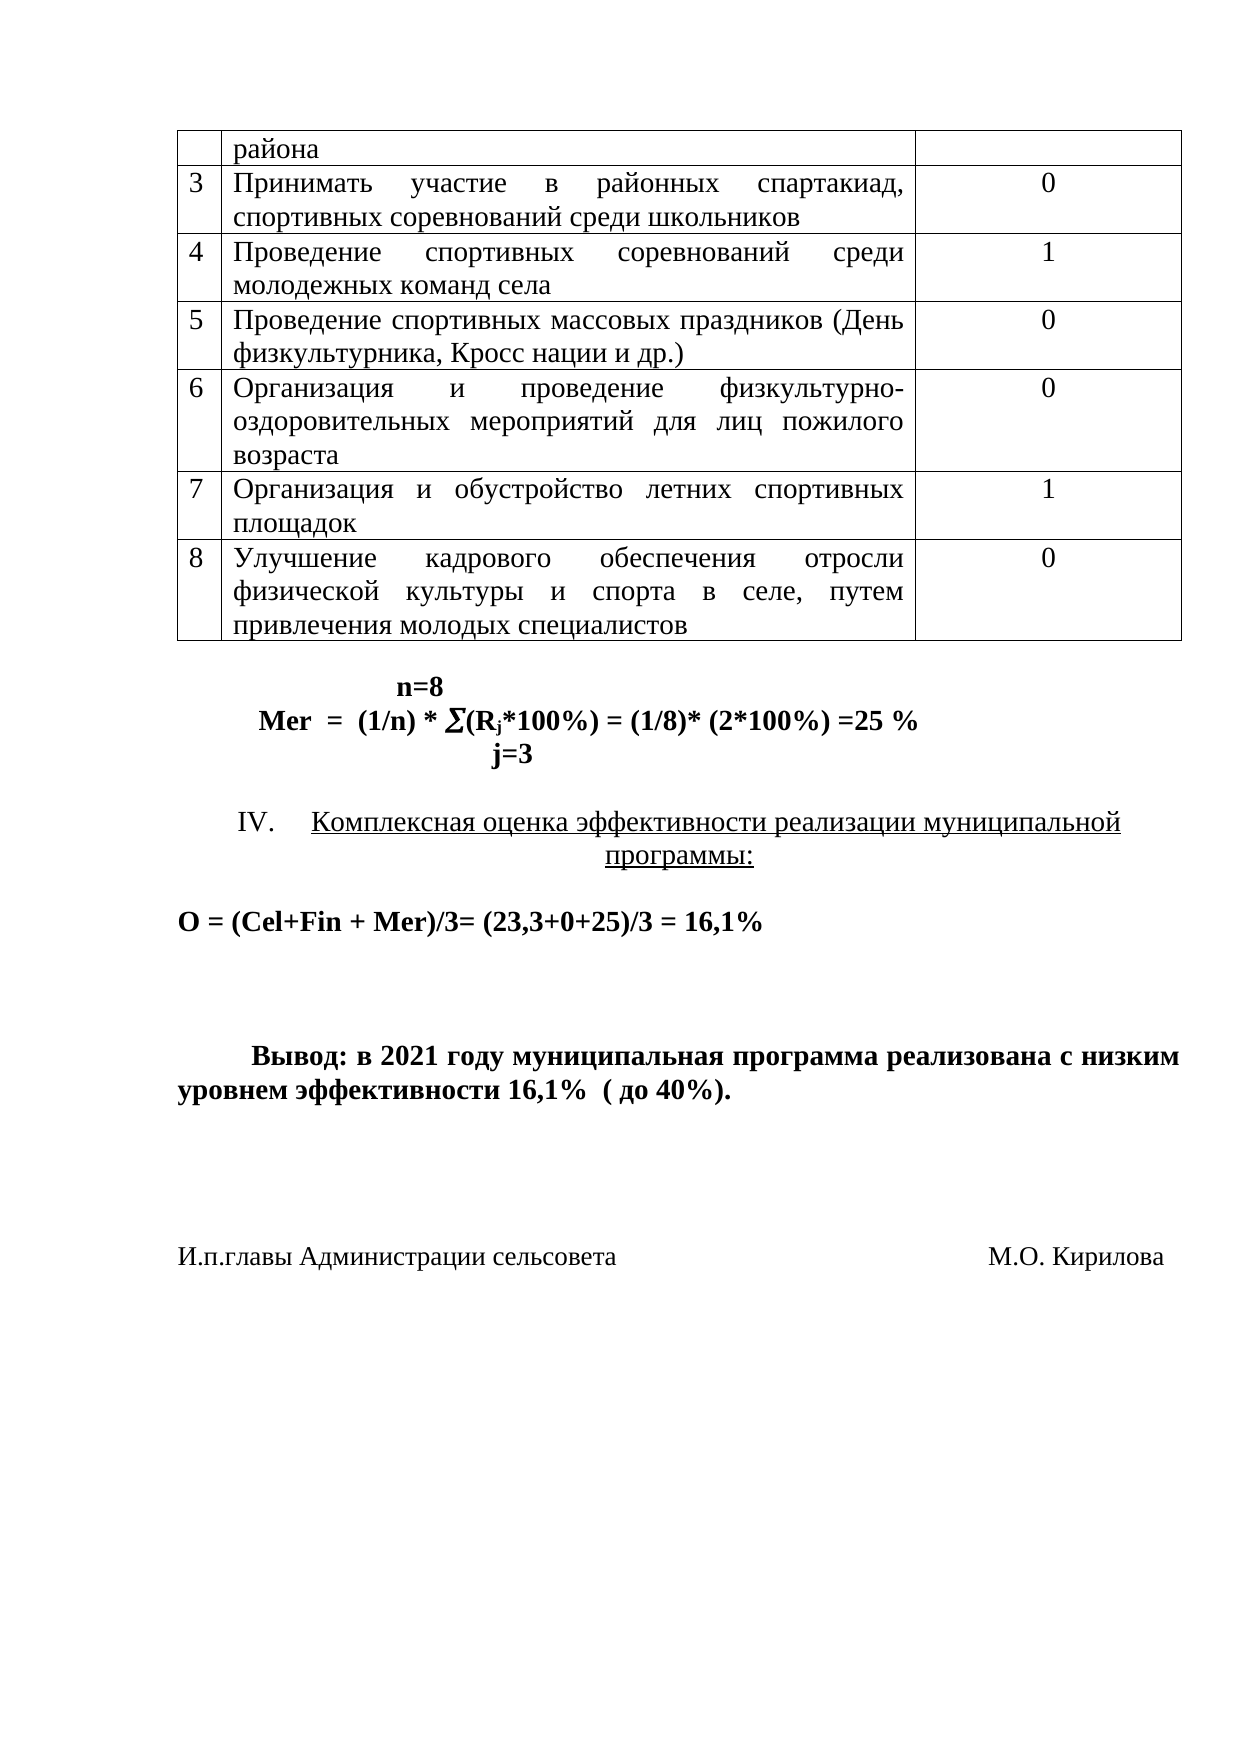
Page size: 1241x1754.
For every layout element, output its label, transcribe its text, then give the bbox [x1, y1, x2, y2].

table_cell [222, 131, 915, 164]
table_cell Улучшение кадрового обеспечения отросли физической культуры и спорта в селе, путем привлечения молодых специалистов [222, 540, 915, 640]
table_cell 0 [916, 302, 1181, 369]
table_cell 1 [916, 472, 1181, 539]
table_cell 0 [916, 540, 1181, 640]
table_cell 1 [916, 234, 1181, 301]
text Mer = (1/n) * (Rj*100%) = (1/8)* (2*100%) =25 % [177, 703, 1181, 737]
list Комплексная оценка эффективности реализации муниципальной [177, 804, 1181, 837]
text И.п.главы Администрации сельсовета М.О. Кирилова [177, 1240, 1181, 1271]
table_cell 3 [178, 166, 221, 233]
list O = (Cel+Fin + Mer)/3= (23,3+0+25)/3 = 16,1% [177, 904, 1181, 938]
text j=3 [177, 737, 1181, 770]
table_cell Принимать участие в районных спартакиад, спортивных соревнований среди школьников [222, 166, 915, 233]
table_cell 4 [178, 234, 221, 301]
text Вывод: в 2021 году муниципальная программа реализована с низким уровнем эффективности 16,1% ( до 40%). [177, 1038, 1181, 1106]
table_cell 7 [178, 472, 221, 539]
table_cell 8 [178, 540, 221, 640]
table_cell 2 [178, 131, 221, 164]
table_cell Организация и проведение физкультурно-оздоровительных мероприятий для лиц пожилого возраста [222, 370, 915, 471]
table_cell Проведение спортивных массовых праздников (День физкультурника, Кросс нации и др.) [222, 302, 915, 369]
table_cell Проведение спортивных соревнований среди молодежных команд села [222, 234, 915, 301]
table_cell 6 [178, 370, 221, 471]
table_cell 0 [916, 131, 1181, 164]
list программы: [177, 837, 1181, 871]
table_cell 0 [916, 166, 1181, 233]
table_cell Организация и обустройство летних спортивных площадок [222, 472, 915, 539]
text n=8 [177, 669, 1181, 703]
table_cell 0 [916, 370, 1181, 471]
table_cell 5 [178, 302, 221, 369]
